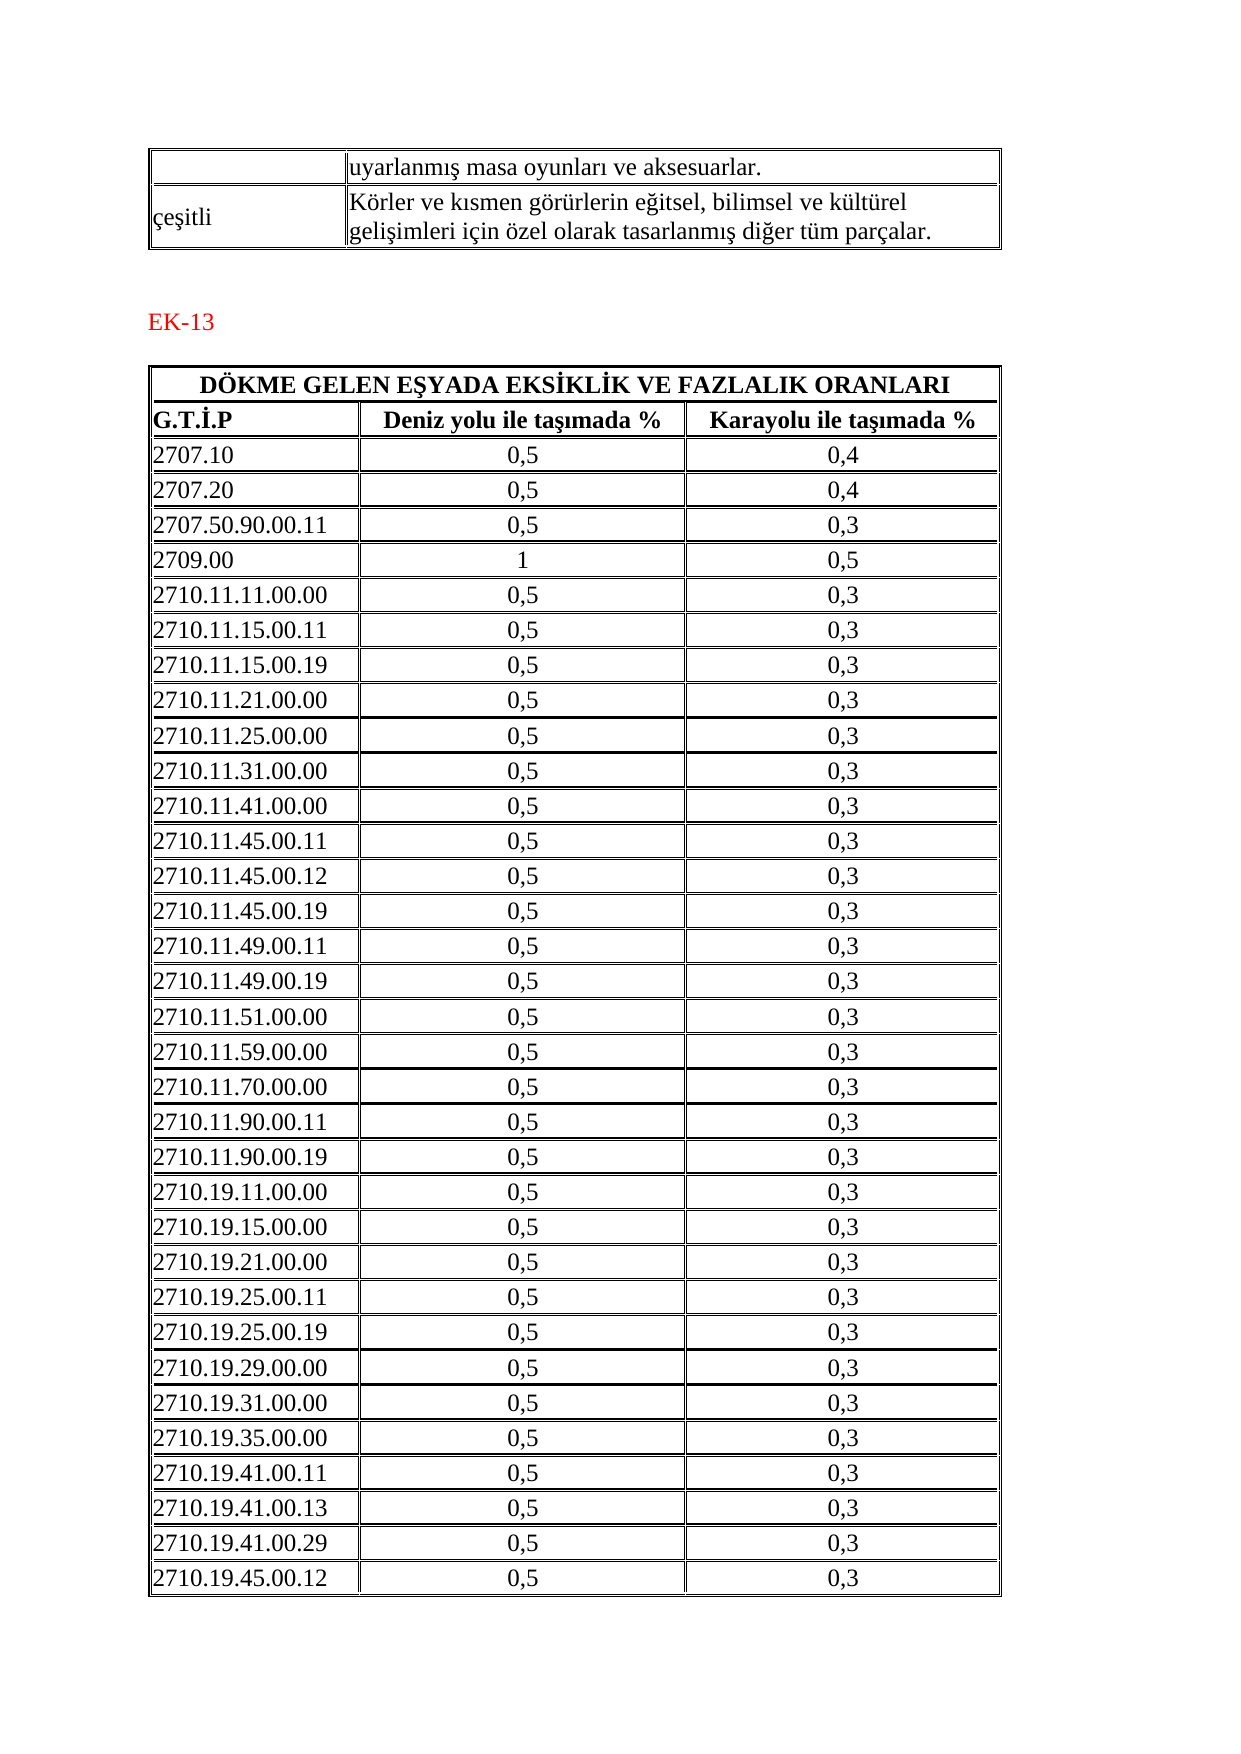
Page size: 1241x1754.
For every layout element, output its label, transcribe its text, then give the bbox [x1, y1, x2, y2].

table_cell 0,5 [361, 1141, 684, 1172]
table_cell 0,5 [360, 1562, 686, 1593]
table_cell 2710.19.25.00.19 [150, 1313, 359, 1348]
table_cell 2710.11.45.00.12 [152, 856, 358, 891]
table_cell 0,5 [361, 754, 684, 786]
table_cell 0,3 [687, 1383, 1000, 1418]
table_cell 2710.11.51.00.00 [150, 997, 359, 1032]
text EK-13 [148, 307, 1093, 336]
table_cell 2710.19.11.00.00 [152, 1172, 358, 1207]
table_cell 1 [361, 544, 684, 576]
table_cell 0,5 [361, 614, 684, 646]
table_cell 0,3 [686, 997, 1000, 1032]
table_cell 2710.19.45.00.12 [152, 1559, 359, 1593]
table_cell 2710.11.41.00.00 [152, 786, 358, 821]
table_cell 0,3 [687, 1137, 999, 1172]
table_cell 2710.19.29.00.00 [150, 1348, 358, 1383]
table_cell 2710.11.15.00.19 [150, 646, 359, 681]
table_cell 0,5 [361, 1386, 684, 1418]
table_cell 2710.11.45.00.11 [152, 821, 358, 856]
table_cell 2710.11.70.00.00 [152, 1067, 358, 1102]
table_cell 2710.19.31.00.00 [150, 1383, 358, 1418]
table_cell 0,3 [687, 1453, 999, 1488]
table_cell 0,5 [361, 1035, 684, 1067]
table_cell 2710.11.49.00.19 [150, 962, 359, 997]
table_cell 0,5 [361, 474, 684, 505]
table_cell 0,3 [687, 716, 999, 751]
table_cell 0,3 [687, 1523, 999, 1558]
table_cell 2707.10 [152, 435, 358, 470]
table_cell 0,3 [687, 1172, 999, 1207]
table_cell 0,5 [361, 1176, 684, 1207]
table_cell 0,5 [361, 860, 684, 891]
table_cell 0,3 [687, 786, 999, 821]
table_cell 0,3 [686, 962, 1000, 997]
table_cell 2710.19.41.00.29 [152, 1523, 358, 1558]
table_cell 0,3 [686, 1278, 1000, 1313]
table_cell 0,5 [687, 540, 999, 576]
table_header DÖKME GELEN EŞYADA EKSİKLİK VE FAZLALIK ORANLARI [152, 368, 999, 400]
table_cell 0,3 [687, 1102, 999, 1137]
table_cell 0,3 [687, 821, 999, 856]
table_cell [347, 151, 999, 183]
table_cell 0,5 [361, 579, 684, 611]
table_cell 0,3 [687, 1208, 999, 1242]
table_cell 0,5 [361, 930, 684, 962]
table_cell 2710.11.25.00.00 [152, 716, 358, 751]
table_cell 2710.11.59.00.00 [150, 1032, 359, 1067]
table_cell 2710.11.45.00.19 [152, 891, 358, 927]
table_cell 2710.11.49.00.11 [150, 927, 359, 962]
table_cell 0,3 [687, 751, 999, 786]
table_cell 0,5 [361, 1492, 684, 1523]
table_cell 0,3 [686, 1313, 1000, 1348]
table_cell 2710.19.25.00.11 [150, 1278, 359, 1313]
table_cell 0,5 [361, 895, 684, 927]
table_cell 0,5 [361, 1211, 684, 1242]
table_cell 0,4 [687, 435, 999, 470]
table_cell 0,5 [361, 1246, 684, 1278]
table_cell 0,3 [687, 891, 999, 927]
table_cell Körler ve kısmen görürlerin eğitsel, bilimsel ve kültürel gelişimleri için özel olarak tasarlanmış diğer tüm parçalar. [347, 183, 1000, 247]
table_cell 0,5 [361, 509, 684, 540]
table_cell 0,4 [687, 470, 999, 505]
table_cell Deniz yolu ile taşımada % [361, 403, 684, 435]
table_cell 0,3 [687, 1348, 1000, 1383]
table_cell 2710.11.90.00.11 [152, 1102, 358, 1137]
table_cell 2710.11.11.00.00 [150, 576, 359, 611]
table_cell 2710.19.41.00.13 [152, 1488, 358, 1523]
table_cell 9504.90.90 [152, 151, 347, 183]
table_cell 0,5 [361, 1105, 684, 1137]
table_cell 0,3 [686, 1032, 1000, 1067]
table_cell 0,3 [687, 1488, 999, 1523]
table_cell 2710.19.35.00.00 [152, 1418, 358, 1453]
table_cell 2710.11.21.00.00 [150, 681, 359, 716]
table_cell 2710.11.31.00.00 [152, 751, 358, 786]
table_cell çeşitli [150, 183, 347, 247]
table_cell 0,5 [361, 825, 684, 856]
table_cell 2707.20 [152, 470, 358, 505]
table_cell 0,5 [361, 790, 684, 821]
table_cell 0,3 [687, 1418, 999, 1453]
table_cell 2710.19.21.00.00 [152, 1243, 358, 1278]
table_cell 0,5 [361, 1316, 684, 1348]
table_cell 0,3 [687, 1243, 999, 1278]
table_cell 0,3 [687, 505, 999, 540]
table_cell 0,5 [361, 1422, 684, 1453]
table_cell 0,3 [686, 576, 1000, 611]
table_cell 0,3 [686, 646, 1000, 681]
table_cell 0,3 [686, 611, 1000, 646]
table_cell 0,5 [361, 1000, 684, 1032]
table_cell 0,5 [361, 684, 684, 716]
table_cell 0,5 [361, 1527, 684, 1558]
table_cell G.T.İ.P [152, 400, 358, 435]
table_cell 0,3 [687, 1067, 999, 1102]
table_cell 2710.19.41.00.11 [152, 1453, 358, 1488]
table_cell 0,5 [361, 439, 684, 470]
table_cell Karayolu ile taşımada % [687, 400, 999, 435]
table_cell 2710.11.90.00.19 [152, 1137, 358, 1172]
table_cell 2709.00 [152, 540, 358, 576]
table_cell 0,5 [361, 1351, 684, 1383]
table_cell 2707.50.90.00.11 [152, 505, 358, 540]
table_cell 0,5 [361, 1457, 684, 1488]
table_cell 0,5 [361, 1070, 684, 1102]
table_cell 0,5 [361, 719, 684, 751]
table_cell 2710.19.15.00.00 [152, 1208, 358, 1242]
table_cell 0,3 [686, 681, 1000, 716]
table_cell 0,5 [361, 649, 684, 681]
table_cell 2710.11.15.00.11 [150, 611, 359, 646]
table_cell 0,5 [361, 965, 684, 997]
table_cell 0,5 [361, 1281, 684, 1313]
table_cell 0,3 [686, 1559, 999, 1593]
table_cell 0,3 [686, 927, 1000, 962]
table_cell 0,3 [687, 856, 999, 891]
